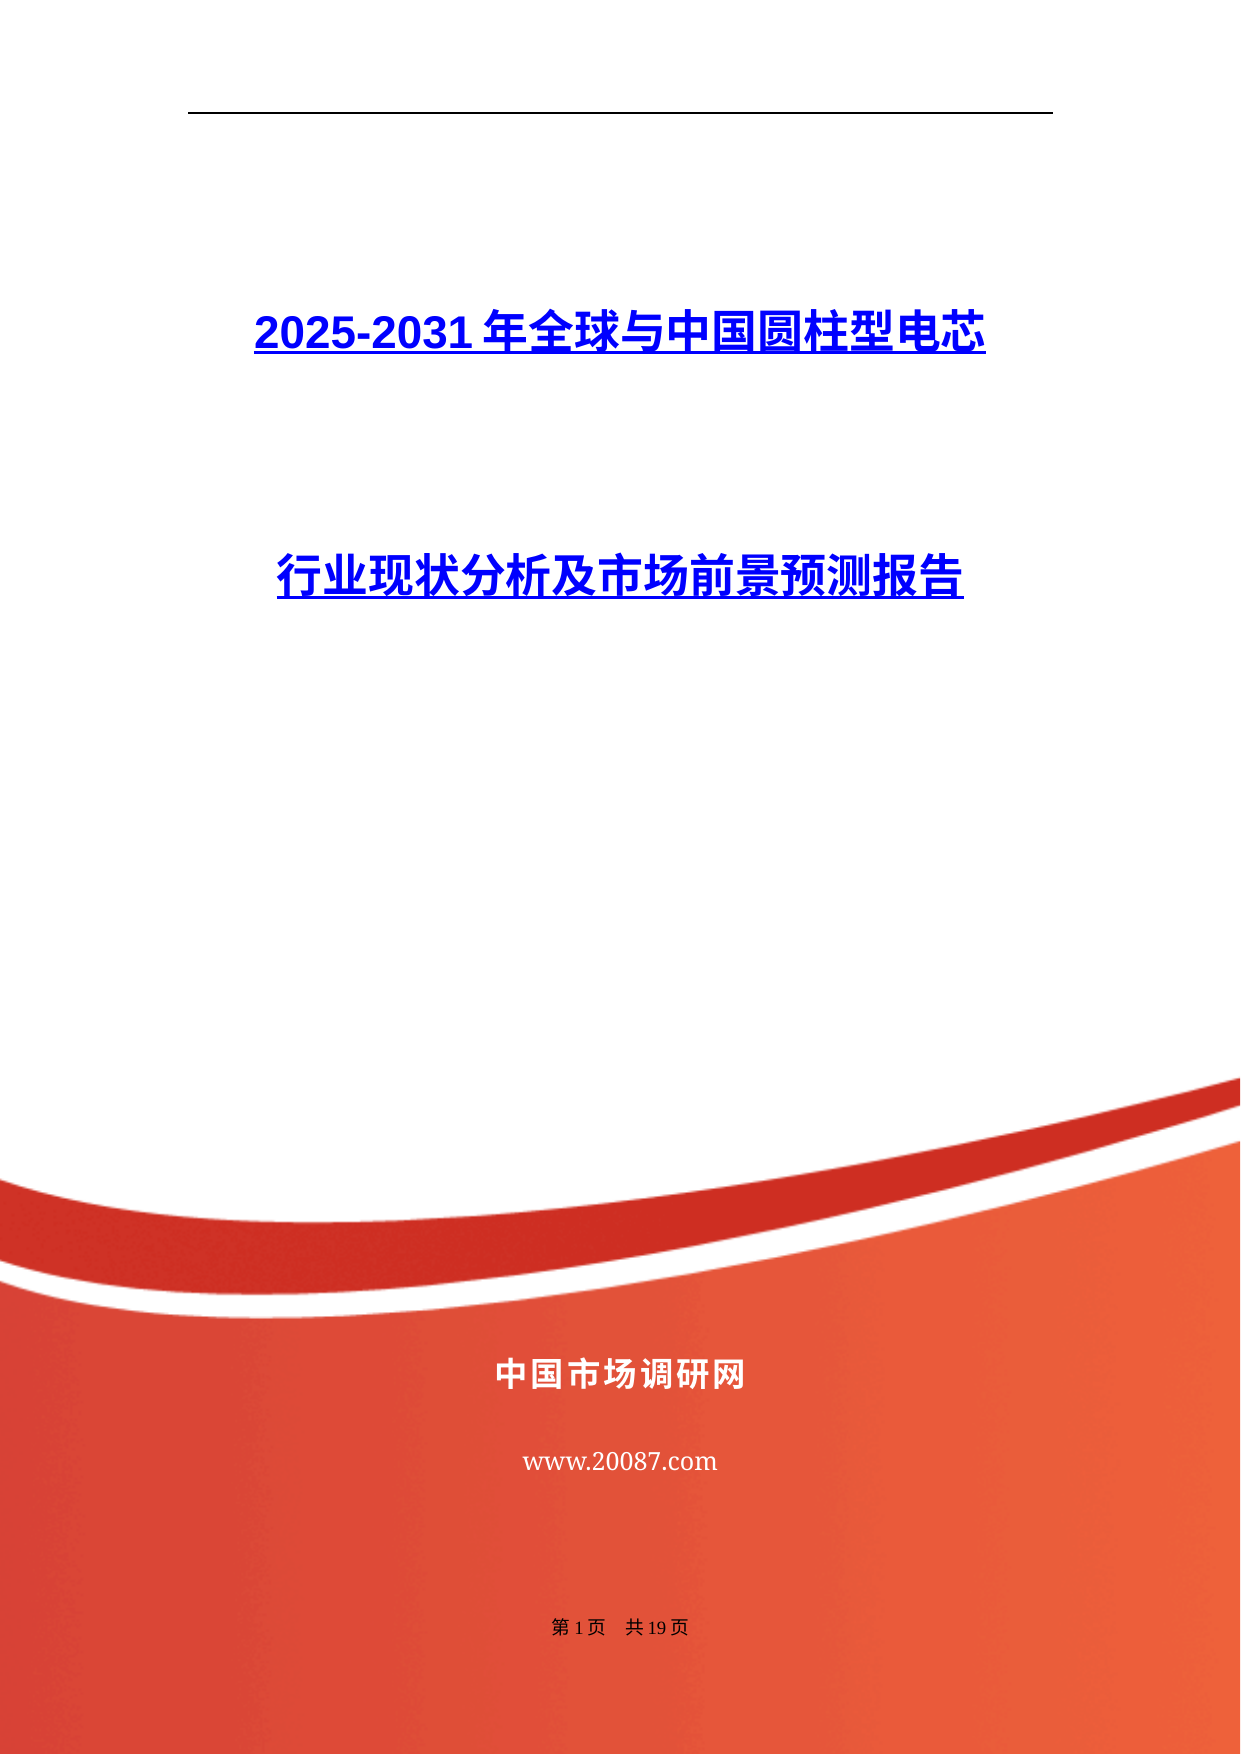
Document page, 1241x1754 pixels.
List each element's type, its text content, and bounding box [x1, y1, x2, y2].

picture [0, 1006, 1241, 1754]
table_header 2025-2031年全球与中国圆柱型电芯行业现状分析及市场前景预测报告 [188, 207, 1053, 773]
text www.20087.com [187, 1428, 1053, 1493]
subtitle 中国市场调研网 [187, 1339, 1053, 1404]
